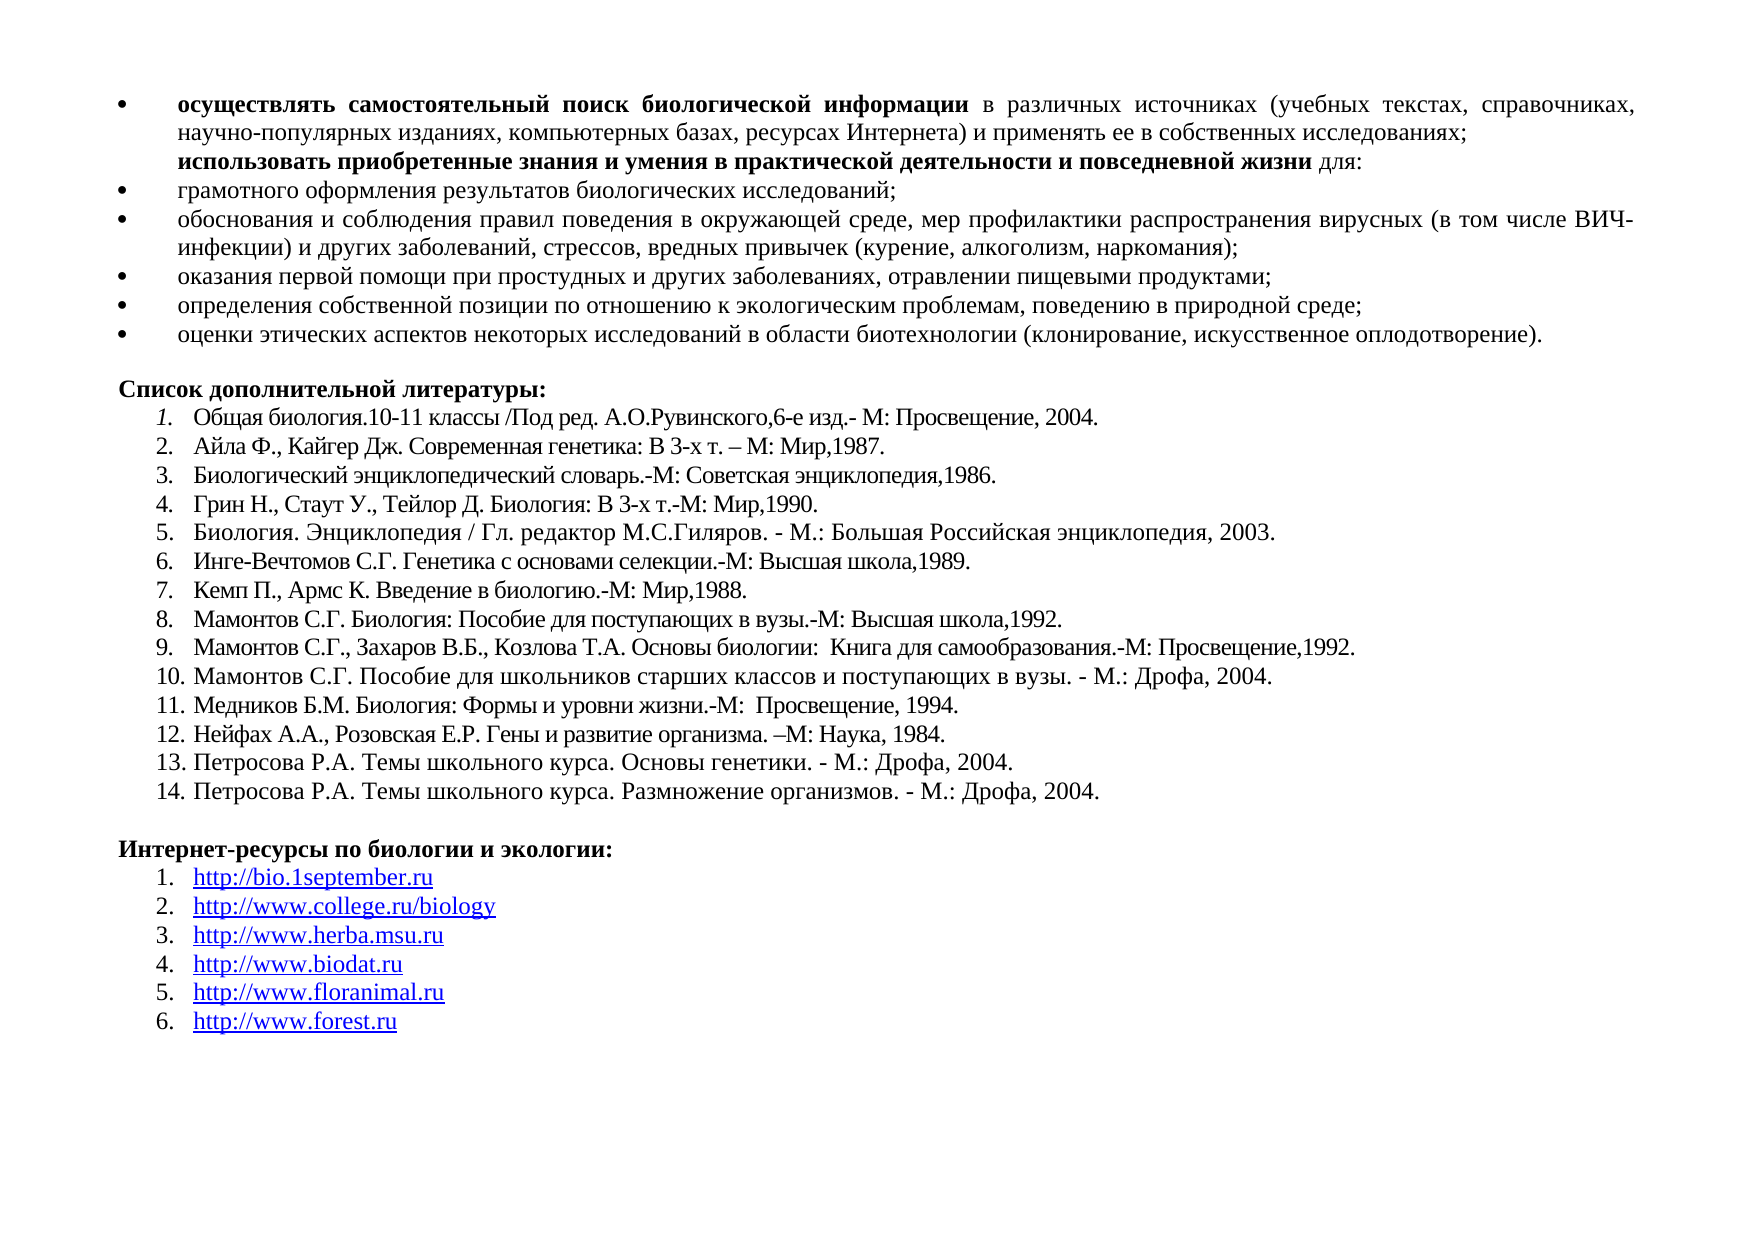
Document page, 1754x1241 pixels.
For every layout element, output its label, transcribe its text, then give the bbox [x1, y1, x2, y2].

list Грин Н., Стаут У., Тейлор Д. Биология: В 3-х т.-М: Мир,1990. [156, 489, 1644, 517]
list http://www.forest.ru [156, 1006, 1636, 1035]
list Петросова Р.А. Темы школьного курса. Основы генетики. - М.: Дрофа, 2004. [156, 747, 1632, 776]
list Мамонтов С.Г. Биология: Пособие для поступающих в вузы.-М: Высшая школа,1992. [156, 604, 1632, 632]
list оценки этических аспектов некоторых исследований в области биотехнологии (клонирование, искусственное оплодотворение). [118, 319, 1636, 347]
list http://bio.1september.ru [156, 862, 1636, 891]
list Мамонтов С.Г., Захаров В.Б., Козлова Т.А. Основы биологии: Книга для самообразования.-М: Просвещение,1992. [156, 632, 1632, 661]
list Общая биология.10-11 классы /Под ред. А.О.Рувинского,6-е изд.- М: Просвещение, 2004. [156, 402, 1632, 431]
list http://www.college.ru/biology [156, 891, 1636, 920]
list http://www.herba.msu.ru [156, 920, 1636, 949]
list Нейфах А.А., Розовская Е.Р. Гены и развитие организма. –М: Наука, 1984. [156, 719, 1644, 747]
list Медников Б.М. Биология: Формы и уровни жизни.-М: Просвещение, 1994. [156, 690, 1632, 719]
list http://www.floranimal.ru [156, 977, 1636, 1006]
list Биологический энциклопедический словарь.-М: Советская энциклопедия,1986. [156, 460, 1632, 489]
list обоснования и соблюдения правил поведения в окружающей среде, мер профилактики распространения вирусных (в том числе ВИЧ-инфекции) и других заболеваний, стрессов, вредных привычек (курение, алкоголизм, наркомания); [118, 204, 1636, 261]
list Айла Ф., Кайгер Дж. Современная генетика: В 3-х т. – М: Мир,1987. [156, 431, 1632, 460]
list Инге-Вечтомов С.Г. Генетика с основами селекции.-М: Высшая школа,1989. [156, 546, 1632, 575]
list грамотного оформления результатов биологических исследований; [118, 175, 1636, 204]
list Биология. Энциклопедия / Гл. редактор М.С.Гиляров. - М.: Большая Российская энциклопедия, 2003. [156, 517, 1636, 546]
list осуществлять самостоятельный поиск биологической информации в различных источниках (учебных текстах, справочниках, научно-популярных изданиях, компьютерных базах, ресурсах Интернета) и применять ее в собственных исследованиях; [118, 89, 1636, 146]
list Петросова Р.А. Темы школьного курса. Размножение организмов. - М.: Дрофа, 2004. [156, 776, 1644, 805]
text использовать приобретенные знания и умения в практической деятельности и повседневной жизни для: [177, 146, 1636, 175]
list http://www.biodat.ru [156, 949, 1636, 977]
list Мамонтов С.Г. Пособие для школьников старших классов и поступающих в вузы. - М.: Дрофа, 2004. [156, 661, 1632, 690]
text Список дополнительной литературы: [118, 374, 1636, 402]
list Кемп П., Армс К. Введение в биологию.-М: Мир,1988. [156, 575, 1632, 604]
list определения собственной позиции по отношению к экологическим проблемам, поведению в природной среде; [118, 290, 1636, 319]
text Интернет-ресурсы по биологии и экологии: [118, 834, 1636, 862]
list оказания первой помощи при простудных и других заболеваниях, отравлении пищевыми продуктами; [118, 261, 1636, 290]
